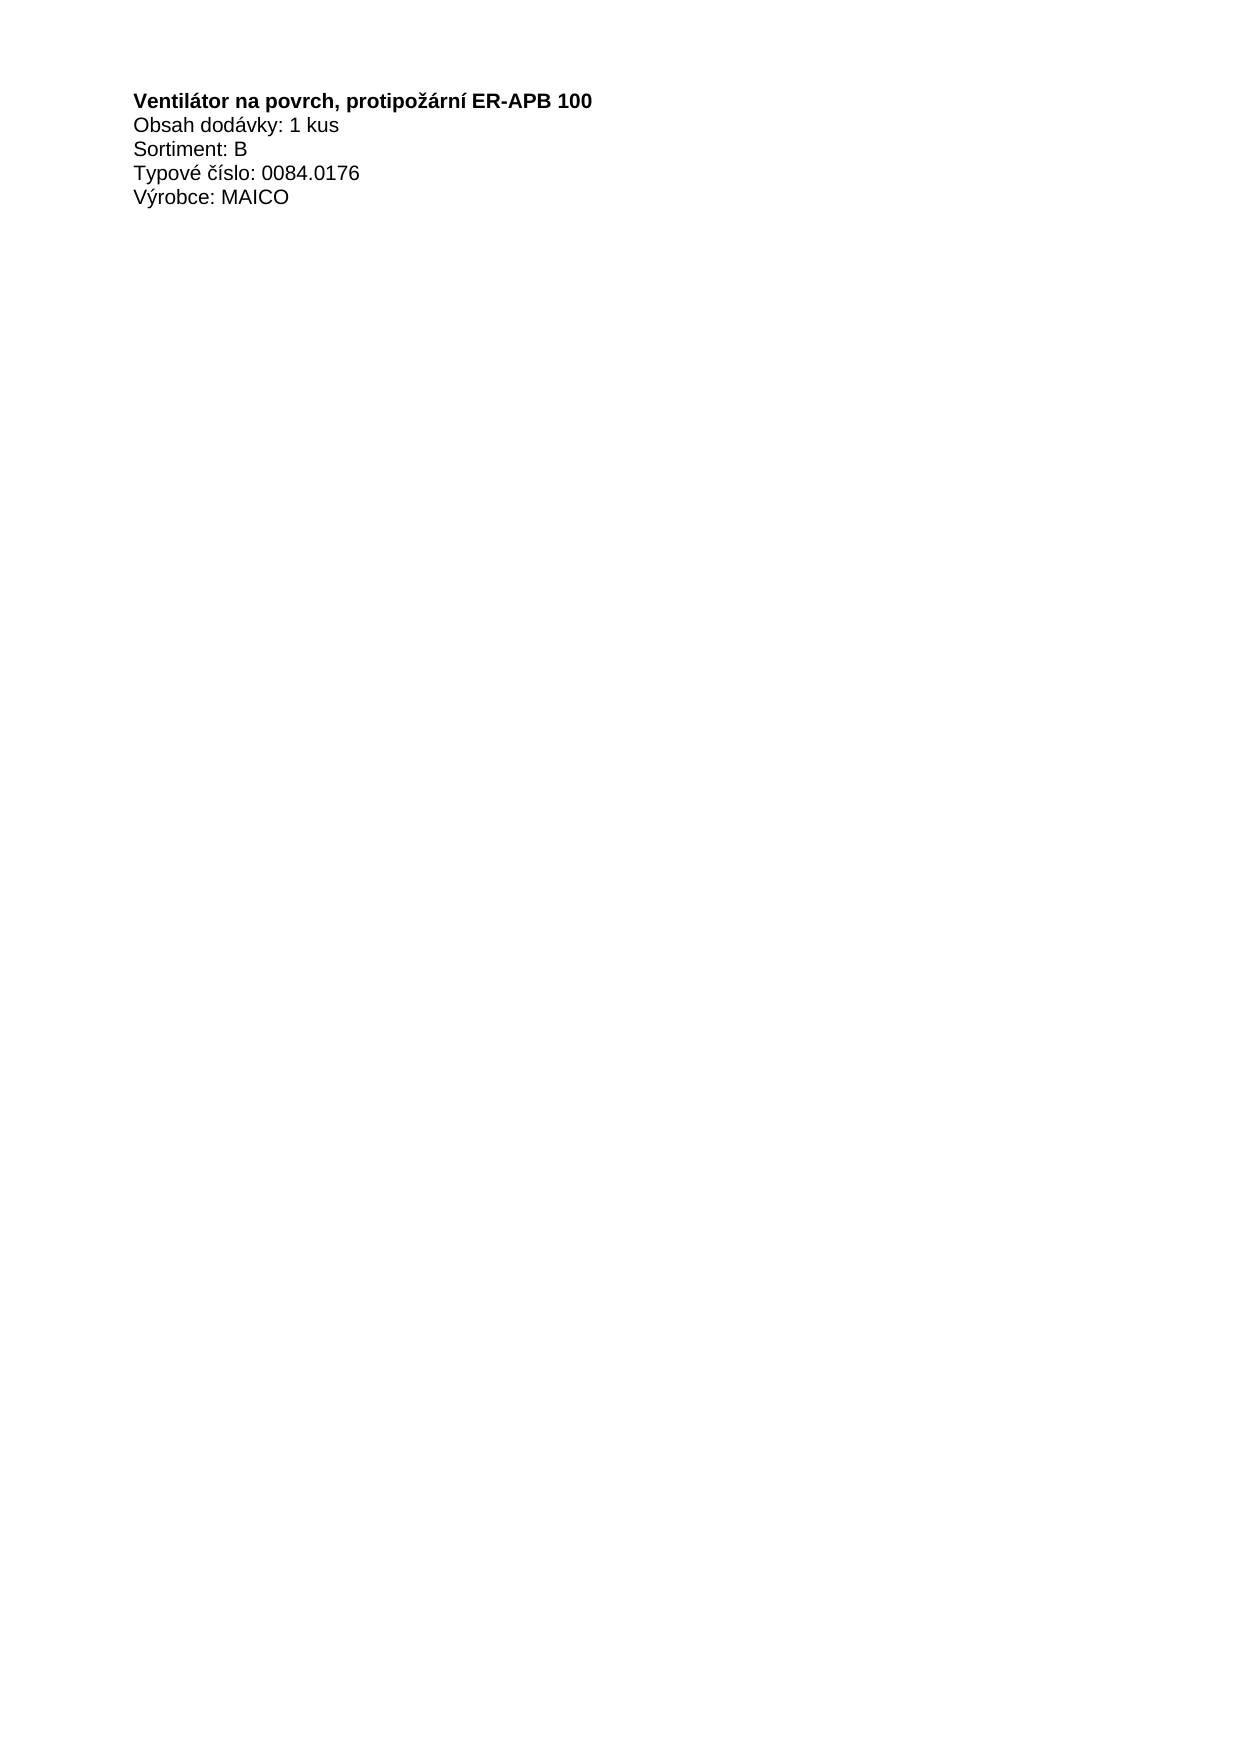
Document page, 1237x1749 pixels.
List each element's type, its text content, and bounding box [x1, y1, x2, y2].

text Ventilátor na povrch, protipožární ER-APB 100Obsah dodávky: 1 kusSortiment: B Typové číslo: 0084.0176Výrobce: MAICO [133, 89, 1148, 208]
